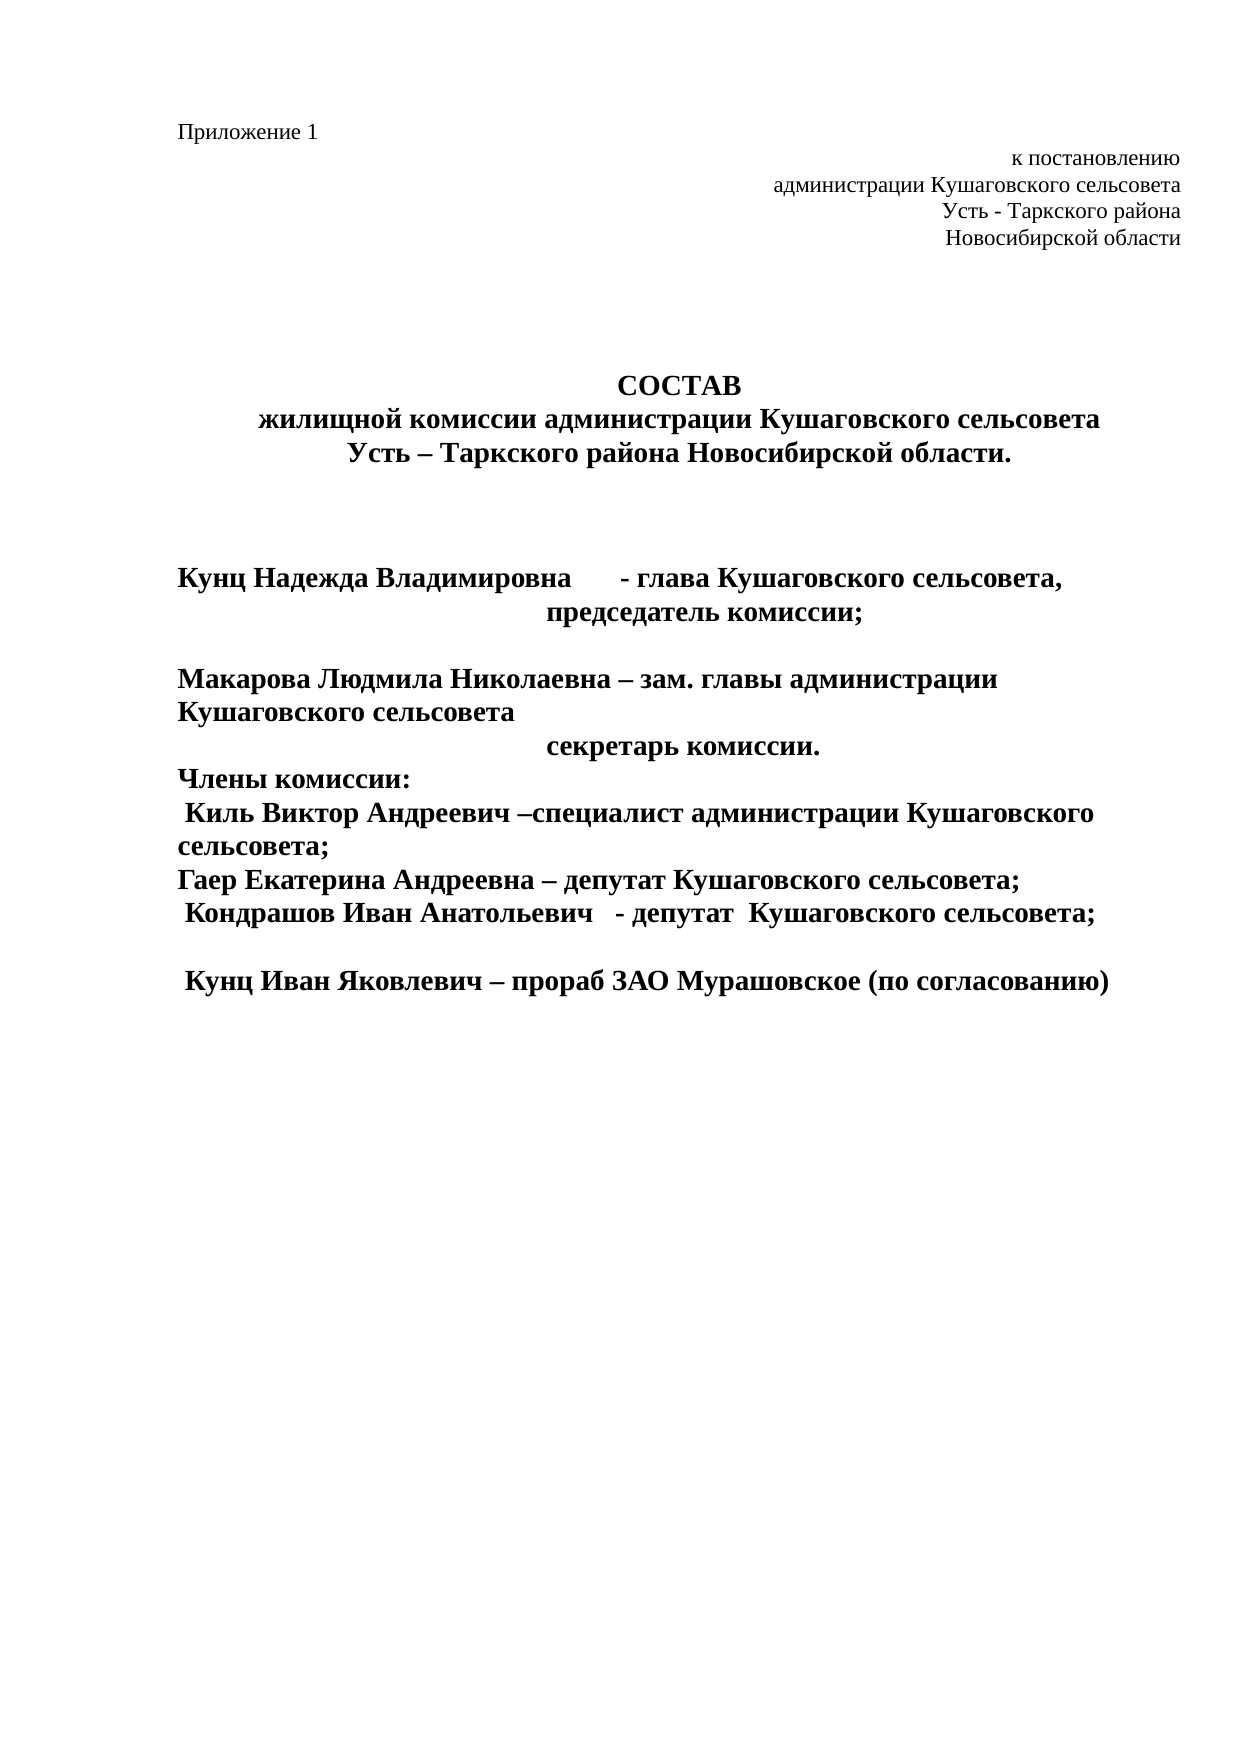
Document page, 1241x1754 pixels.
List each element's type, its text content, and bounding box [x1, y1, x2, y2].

text жилищной комиссии администрации Кушаговского сельсовета [177, 401, 1181, 435]
subtitle Киль Виктор Андреевич –специалист администрации Кушаговского сельсовета; [177, 795, 1181, 862]
subtitle Кунц Иван Яковлевич – прораб ЗАО Мурашовское (по согласованию) [177, 963, 1181, 996]
subtitle Гаер Екатерина Андреевна – депутат Кушаговского сельсовета; [177, 862, 1181, 896]
subtitle Кунц Надежда Владимировна - глава Кушаговского сельсовета, [177, 560, 1181, 594]
text Усть – Таркского района Новосибирской области. [177, 435, 1181, 468]
text СОСТАВ [177, 368, 1181, 401]
subtitle Кондрашов Иван Анатольевич - депутат Кушаговского сельсовета; [177, 896, 1181, 929]
subtitle Члены комиссии: [177, 761, 1181, 795]
subtitle Макарова Людмила Николаевна – зам. главы администрации Кушаговского сельсовета [177, 661, 1181, 728]
text Приложение 1 [177, 118, 1181, 144]
subtitle секретарь комиссии. [472, 728, 1181, 761]
text Усть - Таркского района [177, 197, 1181, 223]
subtitle председатель комиссии; [472, 594, 1181, 627]
text Новосибирской области [177, 223, 1181, 250]
text к постановлению [177, 144, 1181, 171]
text администрации Кушаговского сельсовета [177, 171, 1181, 197]
